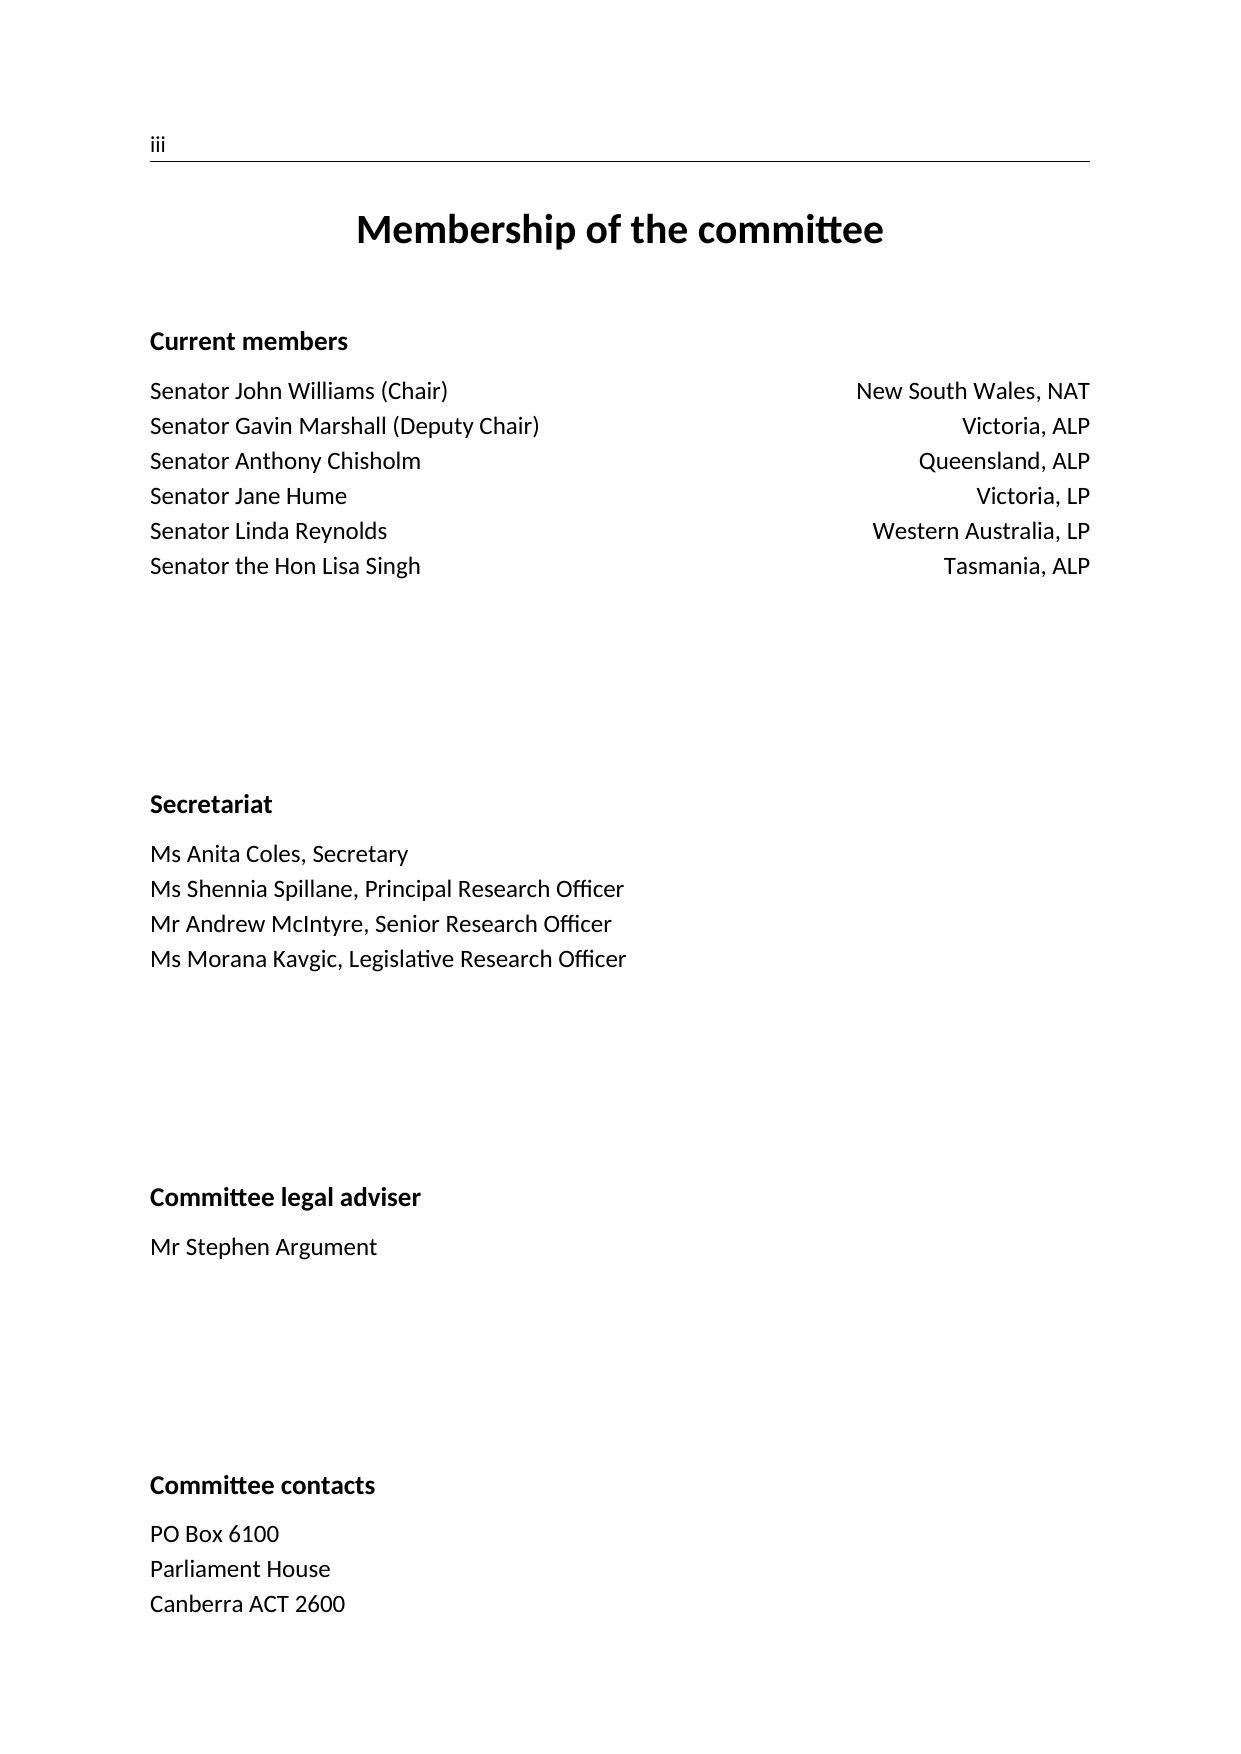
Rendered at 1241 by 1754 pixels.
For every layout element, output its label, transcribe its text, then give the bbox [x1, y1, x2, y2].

text Mr Andrew McIntyre, Senior Research Officer [150, 908, 1090, 938]
text Ms Shennia Spillane, Principal Research Officer [150, 873, 1090, 903]
subtitle Membership of the committee [150, 203, 1090, 254]
text Ms Morana Kavgic, Legislative Research Officer [150, 943, 1090, 973]
text Senator Gavin Marshall (Deputy Chair) Victoria, ALP [150, 410, 1090, 440]
text Senator John Williams (Chair) New South Wales, NAT [150, 375, 1090, 405]
text Senator Anthony Chisholm Queensland, ALP [150, 445, 1090, 475]
text Senator the Hon Lisa Singh Tasmania, ALP [150, 550, 1090, 580]
text PO Box 6100 [150, 1519, 1090, 1549]
text Parliament House [150, 1554, 1090, 1584]
text Senator Jane Hume Victoria, LP [150, 480, 1090, 510]
text Committee legal adviser [150, 1180, 1090, 1213]
text Mr Stephen Argument [150, 1231, 1090, 1261]
text Canberra ACT 2600 [150, 1589, 1090, 1619]
text Secretariat [150, 787, 1090, 820]
text Ms Anita Coles, Secretary [150, 838, 1090, 868]
text Senator Linda Reynolds Western Australia, LP [150, 515, 1090, 545]
text Committee contacts [150, 1468, 1090, 1501]
text Current members [150, 324, 1090, 357]
